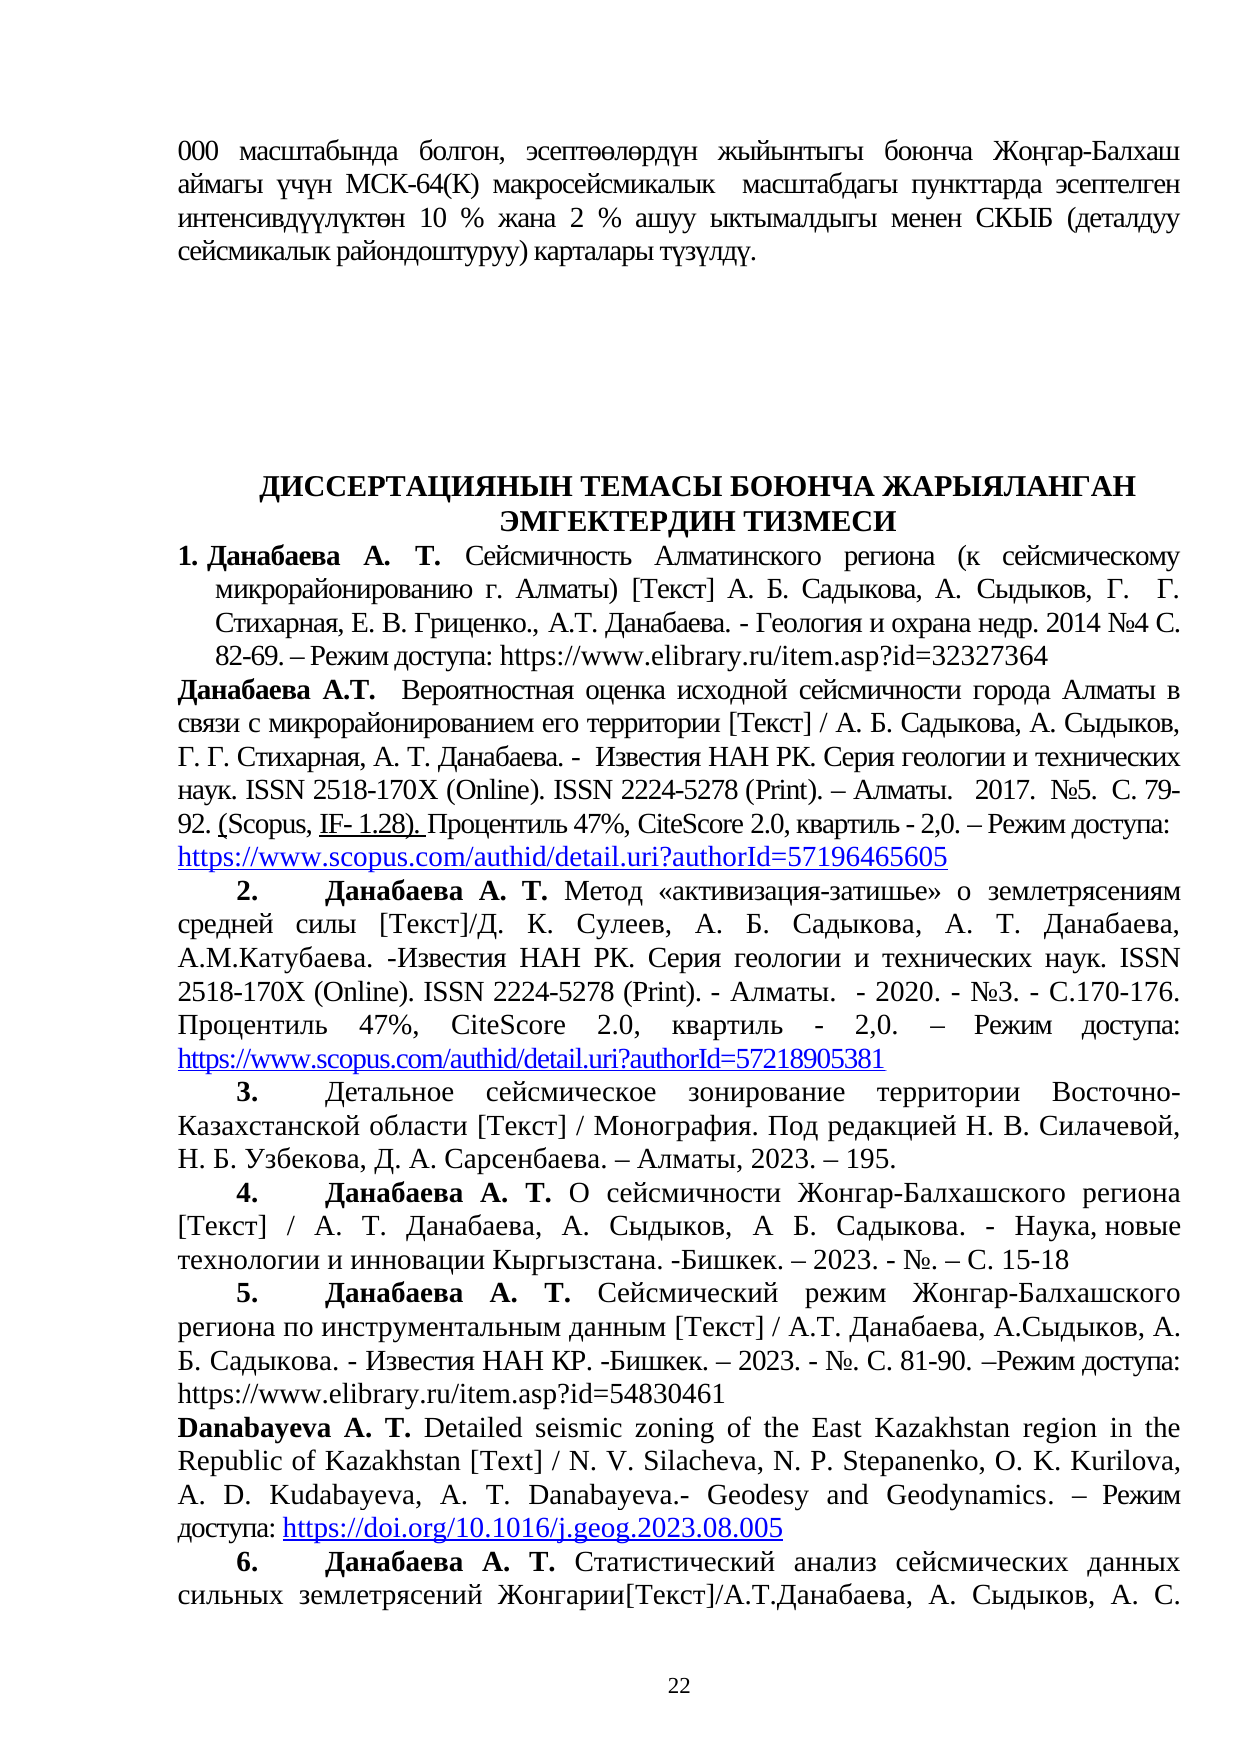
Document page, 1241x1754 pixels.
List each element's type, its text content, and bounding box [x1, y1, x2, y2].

text Данабаева А.Т. Вероятностная оценка исходной сейсмичности города Алматы в связи с микрорайонированием его территории [Текст] / А. Б. Садыкова, А. Сыдыков, Г. Г. Стихарная, А. Т. Данабаева. - Известия НАН РК. Серия геологии и технических наук. ISSN 2518-170X (Online). ISSN 2224-5278 (Print). – Алматы. 2017. №5. С. 79-92. (Scopus, IF- 1.28). Процентиль 47%, CiteScore 2.0, квартиль - 2,0. – Режим доступа: [177, 672, 1181, 839]
text https://www.scopus.com/authid/detail.uri?authorId=57196465605 [177, 839, 1181, 873]
text Danabayeva А. Т. Detailed seismic zoning of the East Kazakhstan region in the Republic of Kazakhstan [Теxt] / N. V. Silacheva, N. P. Stepanenko, O. K. Kurilova, A. D. Kudabayeva, A. T. Danabayeva.- Geodesy and Geodynamics. – Режим доступа: https://doi.org/10.1016/j.geog.2023.08.005 [177, 1410, 1181, 1544]
list Данабаева А. Т. Сейсмичность Алматинского региона (к сейсмическому микрорайонированию г. Алматы) [Текст] А. Б. Садыкова, А. Сыдыков, Г. Г. Стихарная, Е. В. Гриценко., А.Т. Данабаева. - Геология и охрана недр. 2014 №4 С. 82-69. – Режим доступа: https://www.elibrary.ru/item.asp?id=32327364 [177, 538, 1181, 672]
list Детальное сейсмическое зонирование территории Восточно-Казахстанской области [Текст] / Монография. Под редакцией Н. В. Силачевой, Н. Б. Узбекова, Д. А. Сарсенбаева. – Алматы, 2023. – 195. [177, 1074, 1181, 1175]
list Данабаева А. Т. О сейсмичности Жонгар-Балхашского региона [Текст] / А. Т. Данабаева, А. Сыдыков, А Б. Садыкова. - Наука, новые технологии и инновации Кыргызстана. -Бишкек. – 2023. - №. – С. 15-18 [177, 1175, 1181, 1276]
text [177, 133, 1181, 267]
list Данабаева А. Т. Сейсмический режим Жонгар-Балхашского региона по инструментальным данным [Текст] / А.Т. Данабаева, А.Сыдыков, А. Б. Садыкова. - Известия НАН КР. -Бишкек. – 2023. - №. С. 81-90. –Режим доступа: https://www.elibrary.ru/item.asp?id=54830461 [177, 1276, 1181, 1410]
list Данабаева А. Т. Метод «активизация-затишье» о землетрясениям средней силы [Текст]/Д. К. Сулеев, А. Б. Садыкова, А. Т. Данабаева, А.М.Катубаева. -Известия НАН РК. Серия геологии и технических наук. ISSN 2518-170X (Online). ISSN 2224-5278 (Print). - Алматы. - 2020. - №3. - С.170-176. Процентиль 47%, CiteScore 2.0, квартиль - 2,0. – Режим доступа: https://www.scopus.com/authid/detail.uri?authorId=57218905381 [177, 873, 1181, 1074]
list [177, 1544, 1181, 1611]
text ДИССЕРТАЦИЯНЫН ТЕМАСЫ БОЮНЧА ЖАРЫЯЛАНГАН ЭМГЕКТЕРДИН ТИЗМЕСИ [215, 468, 1181, 538]
